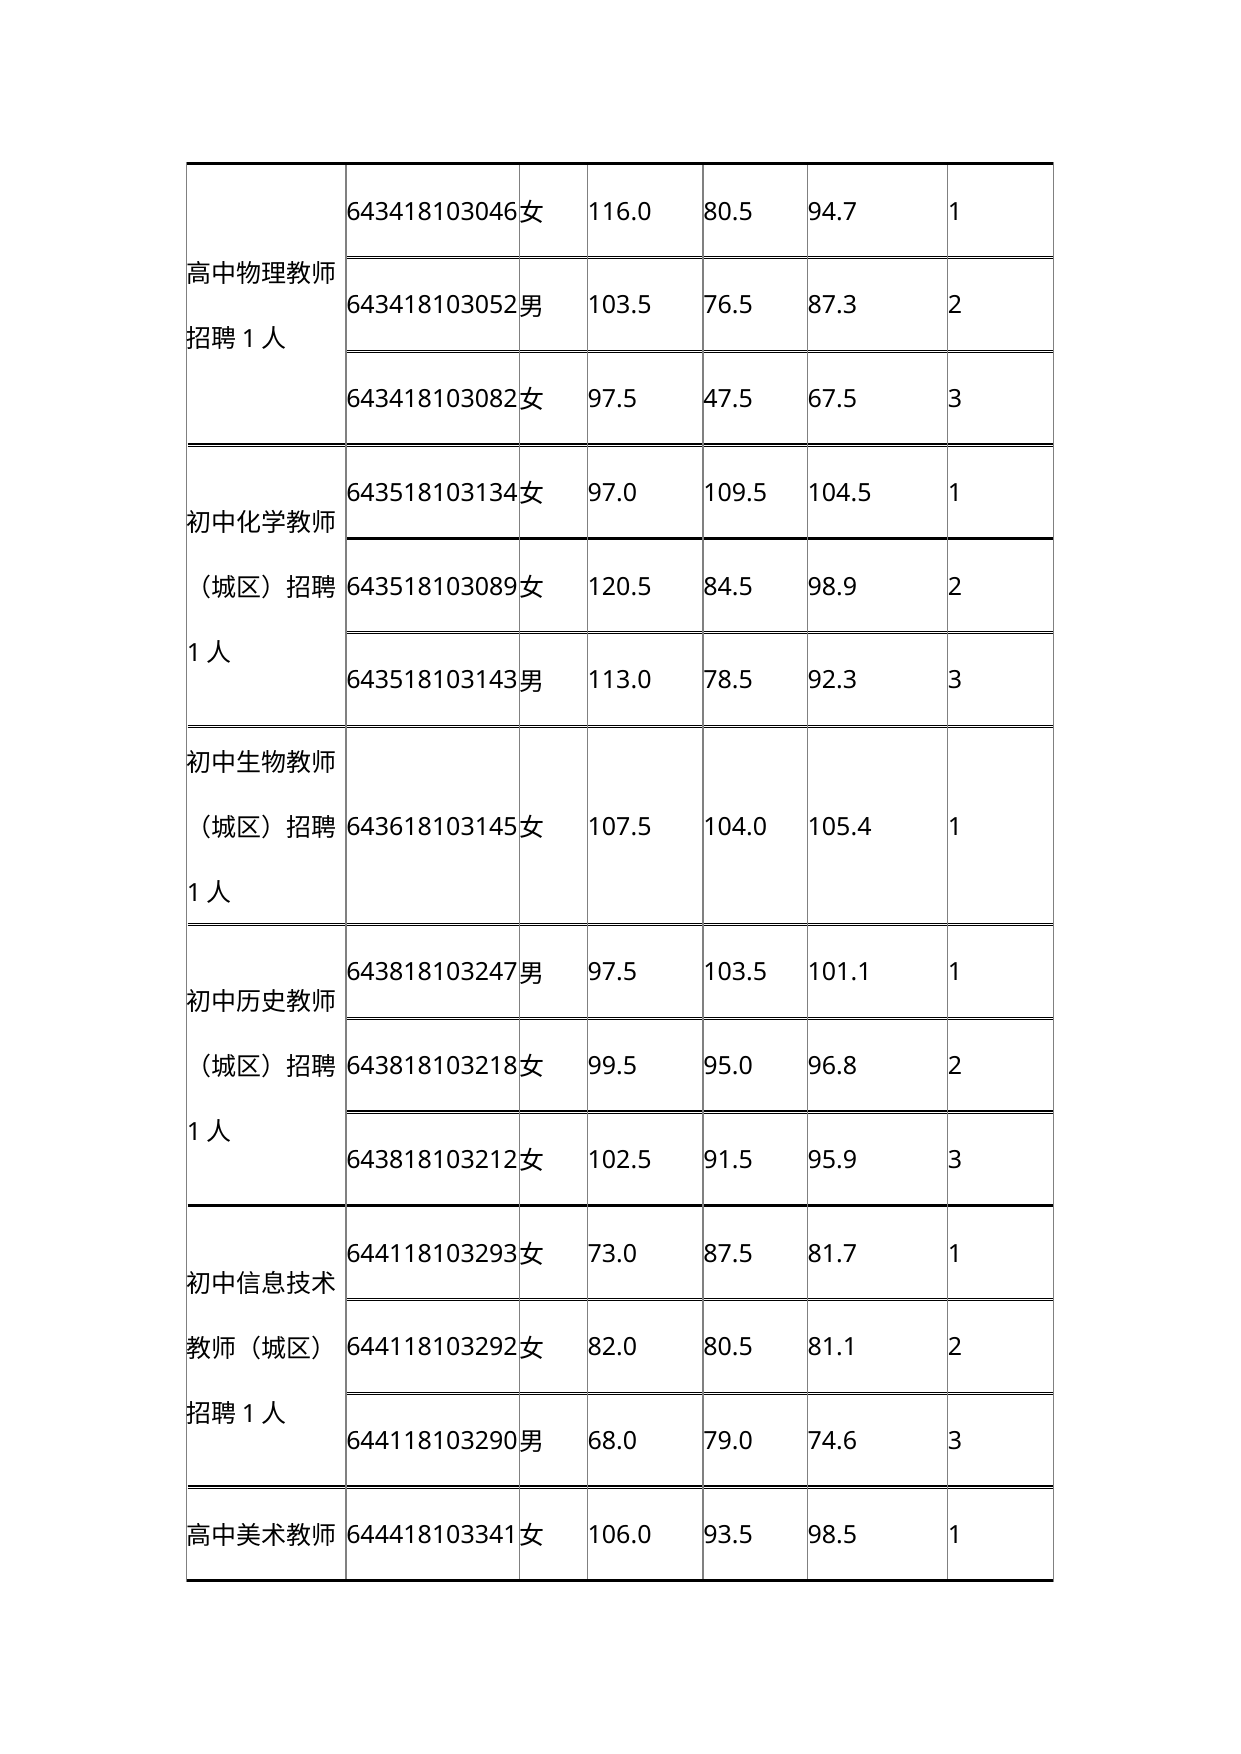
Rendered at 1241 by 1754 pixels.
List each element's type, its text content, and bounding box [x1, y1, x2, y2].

table_cell 81.7 [808, 1207, 947, 1298]
table_cell 103.5 [704, 926, 807, 1016]
table_cell 女 [520, 1489, 587, 1579]
table_cell 643818103212 [347, 1114, 519, 1204]
table_cell 97.0 [588, 447, 702, 537]
table_cell 644118103293 [347, 1207, 519, 1298]
table_cell 104.0 [704, 728, 807, 923]
table_cell 女 [520, 1207, 587, 1298]
table_cell 96.8 [808, 1020, 947, 1110]
table_cell 初中信息技术教师（城区）招聘1人 [187, 1207, 345, 1485]
table_cell 113.0 [588, 634, 702, 724]
table_cell 女 [520, 1020, 587, 1110]
table_cell 1 [948, 926, 1053, 1016]
table_cell 644118103292 [347, 1301, 519, 1391]
table_cell 101.1 [808, 926, 947, 1016]
table_cell 68.0 [588, 1395, 702, 1485]
table_cell 女 [520, 1114, 587, 1204]
table_cell 2 [948, 259, 1053, 349]
table_cell 643618103145 [347, 728, 519, 923]
table_cell 2 [948, 540, 1053, 631]
table_cell 643418103052 [347, 259, 519, 349]
table_cell 女 [520, 1301, 587, 1391]
table_cell 1 [948, 728, 1053, 923]
table_cell 2 [948, 1301, 1053, 1391]
table_cell 1 [948, 447, 1053, 537]
table_cell 95.0 [704, 1020, 807, 1110]
table_cell 78.5 [704, 634, 807, 724]
table_cell 男 [520, 634, 587, 724]
table_cell 1 [948, 165, 1053, 256]
table_cell 1 [948, 1207, 1053, 1298]
table_cell 74.6 [808, 1395, 947, 1485]
table_cell 80.5 [704, 1301, 807, 1391]
table_cell 67.5 [808, 353, 947, 443]
table_cell 92.3 [808, 634, 947, 724]
table_cell 3 [948, 353, 1053, 443]
table_cell 644118103290 [347, 1395, 519, 1485]
table_cell 643818103247 [347, 926, 519, 1016]
table_cell 91.5 [704, 1114, 807, 1204]
table_cell 高中物理教师招聘1人 [187, 165, 345, 443]
table_cell 女 [520, 728, 587, 923]
table_cell 103.5 [588, 259, 702, 349]
table_cell 男 [520, 259, 587, 349]
table_cell 女 [520, 540, 587, 631]
table_cell 643418103046 [347, 165, 519, 256]
table_cell 男 [520, 926, 587, 1016]
table_cell 105.4 [808, 728, 947, 923]
table_cell 82.0 [588, 1301, 702, 1391]
table_cell 79.0 [704, 1395, 807, 1485]
table_cell 98.9 [808, 540, 947, 631]
table_cell 3 [948, 1114, 1053, 1204]
table_cell 93.5 [704, 1489, 807, 1579]
table_cell 87.5 [704, 1207, 807, 1298]
table_cell 47.5 [704, 353, 807, 443]
table_cell 2 [948, 1020, 1053, 1110]
table_cell 643518103143 [347, 634, 519, 724]
table_cell 109.5 [704, 447, 807, 537]
table_cell 81.1 [808, 1301, 947, 1391]
table_cell 99.5 [588, 1020, 702, 1110]
table_cell 3 [948, 1395, 1053, 1485]
table_cell 1 [948, 1489, 1053, 1579]
table_cell 643518103134 [347, 447, 519, 537]
table_cell 男 [520, 1395, 587, 1485]
table_cell 106.0 [588, 1489, 702, 1579]
table_cell 76.5 [704, 259, 807, 349]
table_cell 高中美术教师招聘1人 [187, 1489, 345, 1579]
table_cell 87.3 [808, 259, 947, 349]
table_cell 643518103089 [347, 540, 519, 631]
table_cell 女 [520, 165, 587, 256]
table_cell 104.5 [808, 447, 947, 537]
table_cell 644418103341 [347, 1489, 519, 1579]
table_cell 3 [948, 634, 1053, 724]
table_cell 84.5 [704, 540, 807, 631]
table_cell 120.5 [588, 540, 702, 631]
table_cell 初中生物教师（城区）招聘1人 [187, 728, 345, 923]
table_cell 初中历史教师（城区）招聘1人 [187, 926, 345, 1204]
table_cell 97.5 [588, 926, 702, 1016]
table_cell 98.5 [808, 1489, 947, 1579]
table_cell 102.5 [588, 1114, 702, 1204]
table_cell 初中化学教师（城区）招聘1人 [187, 447, 345, 724]
table_cell 643418103082 [347, 353, 519, 443]
table_cell 94.7 [808, 165, 947, 256]
table_cell 116.0 [588, 165, 702, 256]
table_cell 女 [520, 353, 587, 443]
table_cell 643818103218 [347, 1020, 519, 1110]
table_cell 女 [520, 447, 587, 537]
table_cell 80.5 [704, 165, 807, 256]
table_cell 97.5 [588, 353, 702, 443]
table_cell 73.0 [588, 1207, 702, 1298]
table_cell 107.5 [588, 728, 702, 923]
table_cell 95.9 [808, 1114, 947, 1204]
